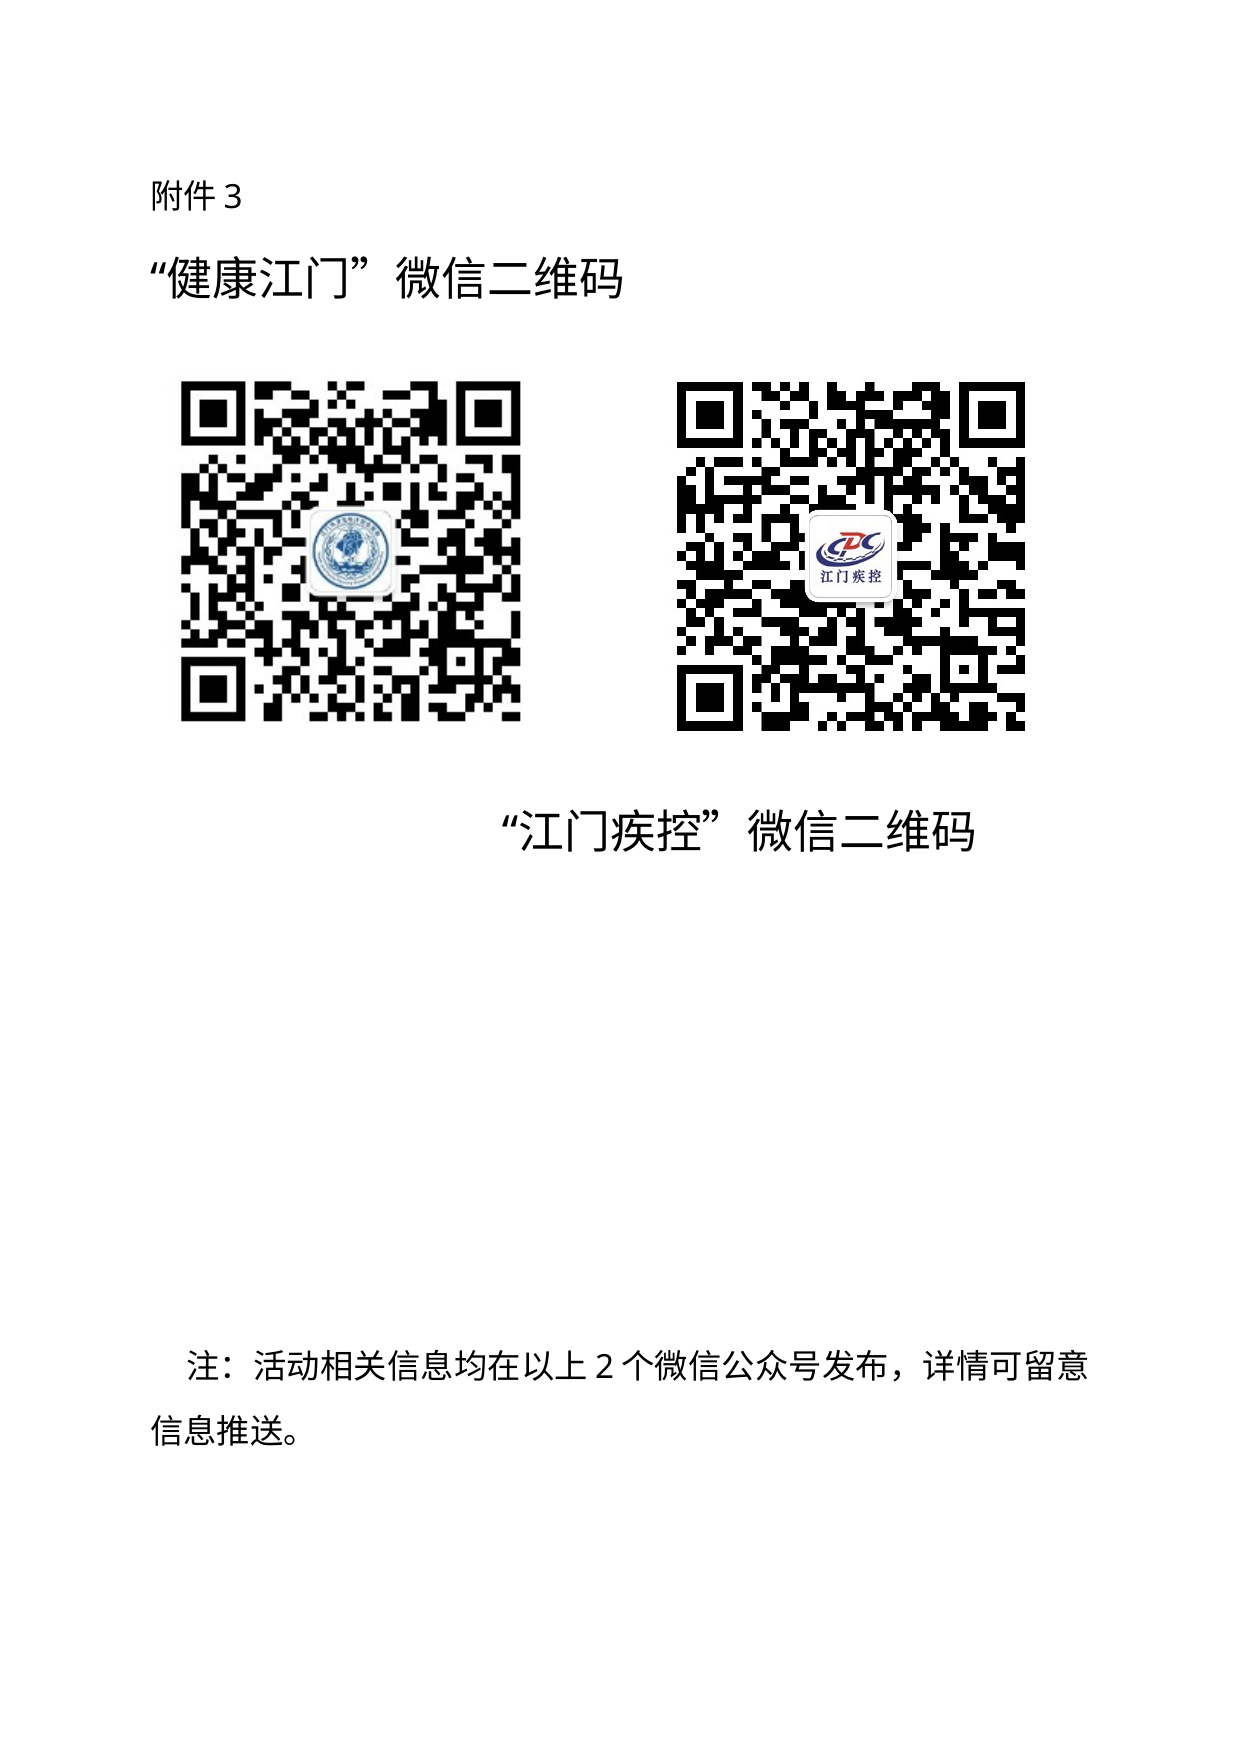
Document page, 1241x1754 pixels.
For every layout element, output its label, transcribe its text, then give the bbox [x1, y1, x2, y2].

text “江门疾控”微信二维码 [150, 779, 1090, 877]
text “健康江门”微信二维码 [150, 227, 1090, 324]
picture [664, 370, 1038, 741]
picture [154, 354, 545, 746]
text 附件3 [150, 162, 1090, 227]
text 注：活动相关信息均在以上2个微信公众号发布，详情可留意信息推送。 [150, 1332, 1090, 1462]
